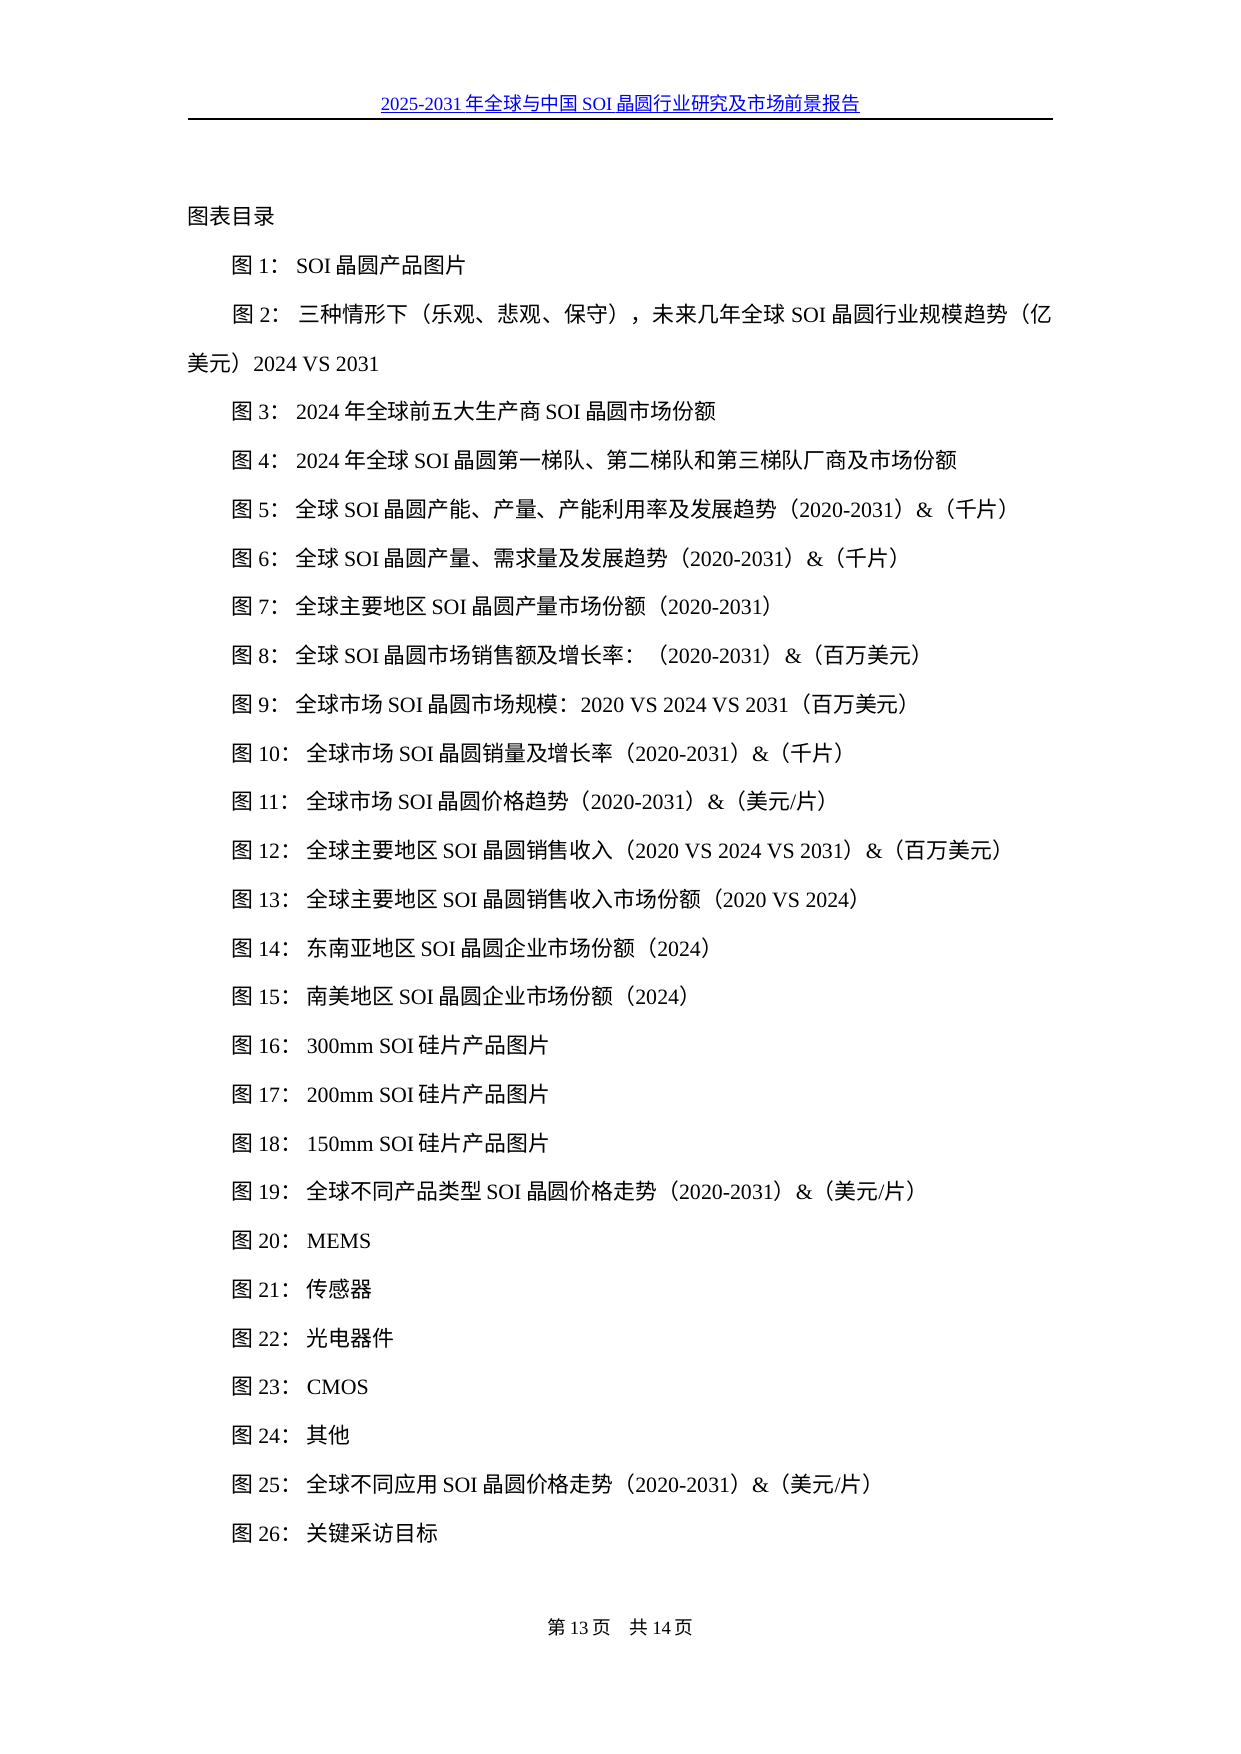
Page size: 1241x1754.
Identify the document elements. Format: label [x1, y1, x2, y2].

text [187, 150, 1053, 1548]
